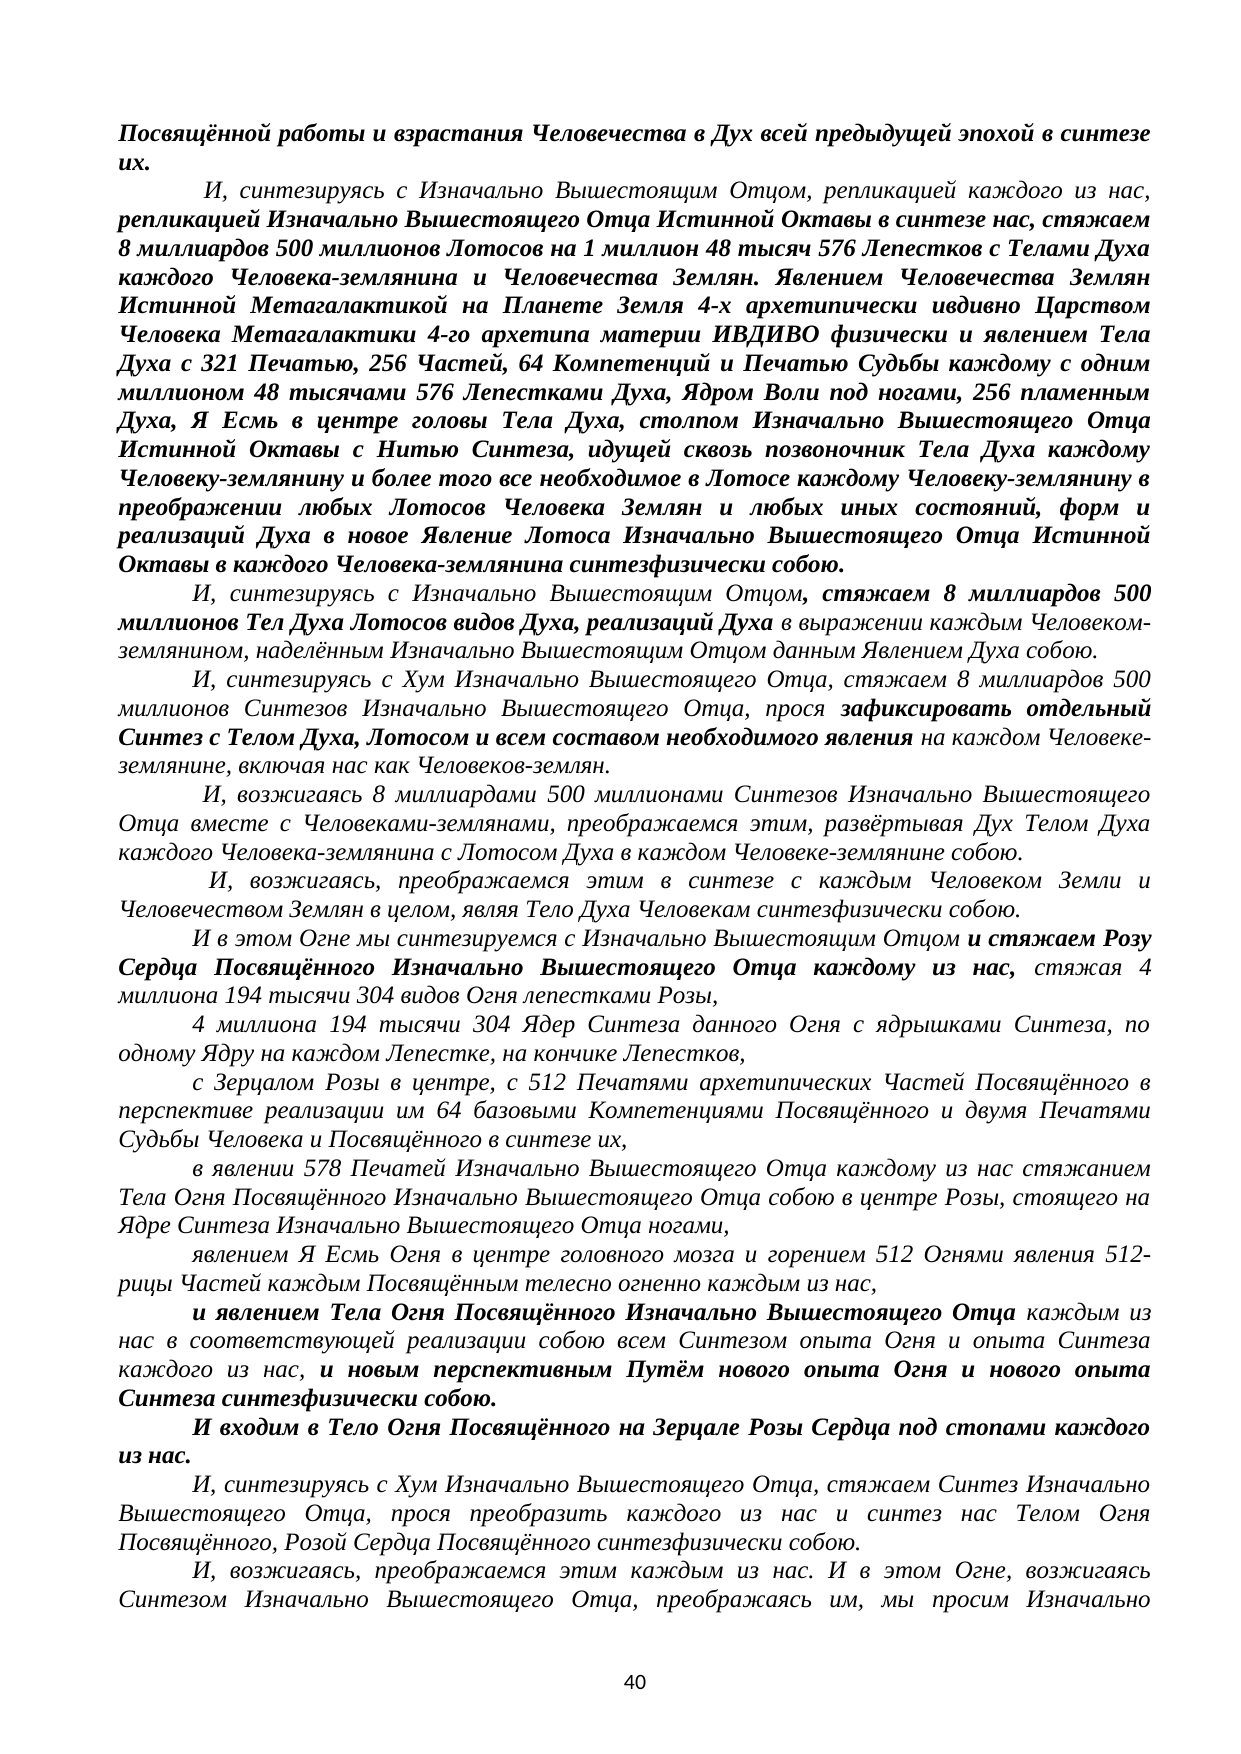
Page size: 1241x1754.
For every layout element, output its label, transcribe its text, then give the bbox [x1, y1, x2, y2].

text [118, 118, 1152, 176]
text И, синтезируясь с Хум Изначально Вышестоящего Отца, стяжаем 8 миллиардов 500 миллионов Синтезов Изначально Вышестоящего Отца, прося зафиксировать отдельный Синтез с Телом Духа, Лотосом и всем составом необходимого явления на каждом Человеке-землянине, включая нас как Человеков-землян. [118, 664, 1152, 779]
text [118, 1556, 1152, 1613]
text и явлением Тела Огня Посвящённого Изначально Вышестоящего Отца каждым из нас в соответствующей реализации собою всем Синтезом опыта Огня и опыта Синтеза каждого из нас, и новым перспективным Путём нового опыта Огня и нового опыта Синтеза синтезфизически собою. [118, 1297, 1152, 1412]
text И, синтезируясь с Хум Изначально Вышестоящего Отца, стяжаем Синтез Изначально Вышестоящего Отца, прося преобразить каждого из нас и синтез нас Телом Огня Посвящённого, Розой Сердца Посвящённого синтезфизически собою. [118, 1469, 1152, 1556]
text И, синтезируясь с Изначально Вышестоящим Отцом, репликацией каждого из нас, репликацией Изначально Вышестоящего Отца Истинной Октавы в синтезе нас, стяжаем 8 миллиардов 500 миллионов Лотосов на 1 миллион 48 тысяч 576 Лепестков с Телами Духа каждого Человека-землянина и Человечества Землян. Явлением Человечества Землян Истинной Метагалактикой на Планете Земля 4-х архетипически ивдивно Царством Человека Метагалактики 4-го архетипа материи ИВДИВО физически и явлением Тела Духа с 321 Печатью, 256 Частей, 64 Компетенций и Печатью Судьбы каждому с одним миллионом 48 тысячами 576 Лепестками Духа, Ядром Воли под ногами, 256 пламенным Духа, Я Есмь в центре головы Тела Духа, столпом Изначально Вышестоящего Отца Истинной Октавы с Нитью Синтеза, идущей сквозь позвоночник Тела Духа каждому Человеку-землянину и более того все необходимое в Лотосе каждому Человеку-землянину в преображении любых Лотосов Человека Землян и любых иных состояний, форм и реализаций Духа в новое Явление Лотоса Изначально Вышестоящего Отца Истинной Октавы в каждого Человека-землянина синтезфизически собою. [118, 176, 1152, 578]
text И в этом Огне мы синтезируемся с Изначально Вышестоящим Отцом и стяжаем Розу Сердца Посвящённого Изначально Вышестоящего Отца каждому из нас, стяжая 4 миллиона 194 тысячи 304 видов Огня лепестками Розы, [118, 923, 1152, 1009]
text с Зерцалом Розы в центре, с 512 Печатями архетипических Частей Посвящённого в перспективе реализации им 64 базовыми Компетенциями Посвящённого и двумя Печатями Судьбы Человека и Посвящённого в синтезе их, [118, 1067, 1152, 1153]
text явлением Я Есмь Огня в центре головного мозга и горением 512 Огнями явления 512-рицы Частей каждым Посвящённым телесно огненно каждым из нас, [118, 1239, 1152, 1297]
text И, возжигаясь, преображаемся этим в синтезе с каждым Человеком Земли и Человечеством Землян в целом, являя Тело Духа Человекам синтезфизически собою. [118, 866, 1152, 923]
text И, синтезируясь с Изначально Вышестоящим Отцом, стяжаем 8 миллиардов 500 миллионов Тел Духа Лотосов видов Духа, реализаций Духа в выражении каждым Человеком-землянином, наделённым Изначально Вышестоящим Отцом данным Явлением Духа собою. [118, 578, 1152, 664]
text 4 миллиона 194 тысячи 304 Ядер Синтеза данного Огня с ядрышками Синтеза, по одному Ядру на каждом Лепестке, на кончике Лепестков, [118, 1009, 1152, 1067]
text в явлении 578 Печатей Изначально Вышестоящего Отца каждому из нас стяжанием Тела Огня Посвящённого Изначально Вышестоящего Отца собою в центре Розы, стоящего на Ядре Синтеза Изначально Вышестоящего Отца ногами, [118, 1153, 1152, 1239]
text И, возжигаясь 8 миллиардами 500 миллионами Синтезов Изначально Вышестоящего Отца вместе с Человеками-землянами, преображаемся этим, развёртывая Дух Телом Духа каждого Человека-землянина с Лотосом Духа в каждом Человеке-землянине собою. [118, 779, 1152, 866]
text И входим в Тело Огня Посвящённого на Зерцале Розы Сердца под стопами каждого из нас. [118, 1412, 1152, 1469]
